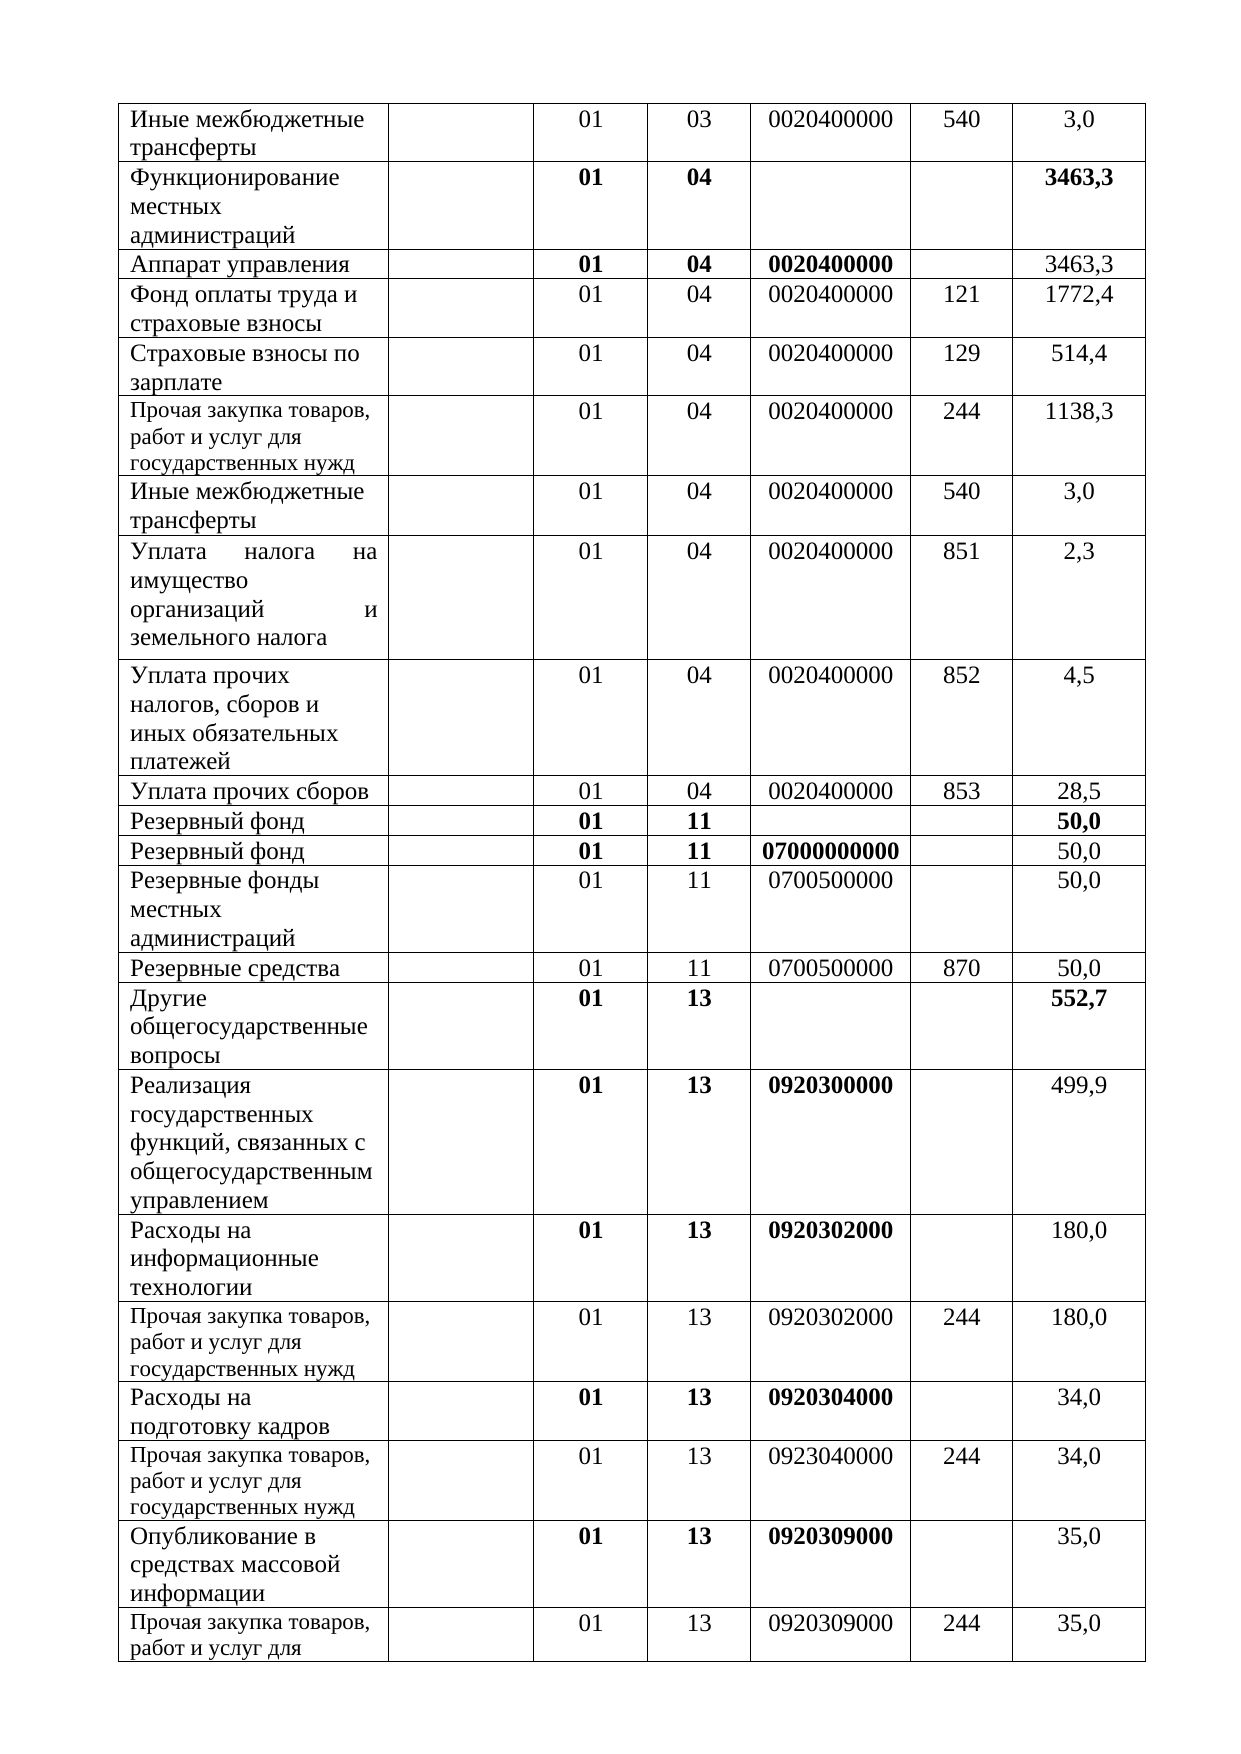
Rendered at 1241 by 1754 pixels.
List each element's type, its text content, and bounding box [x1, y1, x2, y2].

table_cell 01 [534, 250, 647, 278]
table_cell Уплата прочих налогов, сборов и иных обязательных платежей [119, 660, 388, 775]
table_cell [911, 1382, 1012, 1440]
table_cell 01 [534, 983, 647, 1069]
table_cell 13 [648, 1382, 750, 1440]
table_cell 04 [648, 250, 750, 278]
table_cell Другие общегосударственные вопросы [119, 983, 388, 1069]
table_cell Иные межбюджетные трансферты [119, 476, 388, 535]
table_cell 04 [648, 660, 750, 775]
table_cell Фонд оплаты труда и страховые взносы [119, 279, 388, 337]
table_cell 01 [534, 776, 647, 805]
table_cell 01 [534, 1608, 647, 1661]
table_cell [389, 279, 533, 337]
table_cell Реализация государственных функций, связанных с общегосударственным управлением [119, 1070, 388, 1214]
table_cell 01 [534, 104, 647, 161]
table_cell 244 [911, 1608, 1012, 1661]
table_cell [389, 1070, 533, 1214]
table_cell 50,0 [1013, 866, 1145, 952]
table_cell 0700500000 [751, 866, 910, 952]
table_cell 0020400000 [751, 104, 910, 161]
table_cell [389, 338, 533, 395]
table_cell 0020400000 [751, 338, 910, 395]
table_cell 01 [534, 866, 647, 952]
table_cell [911, 836, 1012, 864]
table_cell [389, 660, 533, 775]
table_cell 13 [648, 983, 750, 1069]
table_cell 1138,3 [1013, 396, 1145, 475]
table_cell 0920309000 [751, 1608, 910, 1661]
table_cell 35,0 [1013, 1608, 1145, 1661]
table_cell [389, 1215, 533, 1301]
table_cell 04 [648, 162, 750, 248]
table_cell 244 [911, 396, 1012, 475]
table_cell 870 [911, 953, 1012, 982]
table_cell 11 [648, 836, 750, 864]
table_cell 01 [534, 953, 647, 982]
table_cell 0020400000 [751, 396, 910, 475]
table_cell [389, 1382, 533, 1440]
table_cell [389, 104, 533, 161]
table_cell 180,0 [1013, 1215, 1145, 1301]
table_cell 0923040000 [751, 1441, 910, 1520]
table_cell 13 [648, 1608, 750, 1661]
table_cell 03 [648, 104, 750, 161]
table_cell [389, 776, 533, 805]
table_cell [389, 1608, 533, 1661]
table_cell Страховые взносы по зарплате [119, 338, 388, 395]
table_cell 2,3 [1013, 536, 1145, 659]
table_cell 01 [534, 1070, 647, 1214]
table_cell 34,0 [1013, 1441, 1145, 1520]
table_cell 11 [648, 866, 750, 952]
table_cell 04 [648, 396, 750, 475]
table_cell 1772,4 [1013, 279, 1145, 337]
table_cell Аппарат управления [119, 250, 388, 278]
table_cell Уплата налога на имущество организаций и земельного налога [119, 536, 388, 659]
table_cell 13 [648, 1521, 750, 1607]
table_cell Резервные средства [119, 953, 388, 982]
table_cell [911, 250, 1012, 278]
table_cell 01 [534, 1441, 647, 1520]
table_cell [389, 396, 533, 475]
table_cell [911, 1521, 1012, 1607]
table_cell [911, 866, 1012, 952]
table_cell [389, 250, 533, 278]
table_cell 34,0 [1013, 1382, 1145, 1440]
table_cell [751, 806, 910, 835]
table_cell [389, 806, 533, 835]
table_cell Резервные фонды местных администраций [119, 866, 388, 952]
table_cell 851 [911, 536, 1012, 659]
table_cell [911, 1070, 1012, 1214]
table_cell 244 [911, 1302, 1012, 1381]
table_cell 853 [911, 776, 1012, 805]
table_cell 01 [534, 1215, 647, 1301]
table_cell 01 [534, 338, 647, 395]
table_cell [911, 983, 1012, 1069]
table_cell 852 [911, 660, 1012, 775]
table_cell 01 [534, 476, 647, 535]
table_cell Прочая закупка товаров, работ и услуг для государственных нужд [119, 1302, 388, 1381]
table_cell 01 [534, 396, 647, 475]
table_cell [389, 953, 533, 982]
table_cell 13 [648, 1070, 750, 1214]
table_cell 04 [648, 536, 750, 659]
table_cell 35,0 [1013, 1521, 1145, 1607]
table_cell 01 [534, 536, 647, 659]
table_cell 0020400000 [751, 279, 910, 337]
table_cell 0920302000 [751, 1215, 910, 1301]
table_cell 0020400000 [751, 776, 910, 805]
table_cell [389, 476, 533, 535]
table_cell [751, 983, 910, 1069]
table_cell 540 [911, 476, 1012, 535]
table_cell 0700500000 [751, 953, 910, 982]
table_cell 13 [648, 1302, 750, 1381]
table_cell Функционирование местных администраций [119, 162, 388, 248]
table_cell 0020400000 [751, 250, 910, 278]
table_cell Прочая закупка товаров, работ и услуг для государственных нужд [119, 396, 388, 475]
table_cell 01 [534, 1382, 647, 1440]
table_cell [389, 162, 533, 248]
table_cell 499,9 [1013, 1070, 1145, 1214]
table_cell Расходы на информационные технологии [119, 1215, 388, 1301]
table_cell 01 [534, 836, 647, 864]
table_cell 01 [534, 279, 647, 337]
table_cell [751, 162, 910, 248]
table_cell [389, 983, 533, 1069]
table_cell 50,0 [1013, 836, 1145, 864]
table_cell 13 [648, 1441, 750, 1520]
table_cell Иные межбюджетные трансферты [119, 104, 388, 161]
table_cell 0920304000 [751, 1382, 910, 1440]
table_cell [389, 1441, 533, 1520]
table_cell Расходы на подготовку кадров [119, 1382, 388, 1440]
table_cell 3,0 [1013, 104, 1145, 161]
table_cell 3463,3 [1013, 162, 1145, 248]
table_cell 01 [534, 162, 647, 248]
table_cell 07000000000 [751, 836, 910, 864]
table_cell 3,0 [1013, 476, 1145, 535]
table_cell 4,5 [1013, 660, 1145, 775]
table_cell 3463,3 [1013, 250, 1145, 278]
table_cell 04 [648, 338, 750, 395]
table_cell 04 [648, 776, 750, 805]
table_cell 121 [911, 279, 1012, 337]
table_cell [389, 866, 533, 952]
table_cell Резервный фонд [119, 806, 388, 835]
table_cell 04 [648, 476, 750, 535]
table_cell 01 [534, 660, 647, 775]
table_cell 0020400000 [751, 476, 910, 535]
table_cell 0920309000 [751, 1521, 910, 1607]
table_cell 129 [911, 338, 1012, 395]
table_cell 552,7 [1013, 983, 1145, 1069]
table_cell 0020400000 [751, 660, 910, 775]
table_cell 04 [648, 279, 750, 337]
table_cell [119, 1608, 388, 1661]
table_cell 244 [911, 1441, 1012, 1520]
table_cell [911, 1215, 1012, 1301]
table_cell [911, 162, 1012, 248]
table_cell 50,0 [1013, 806, 1145, 835]
table_cell 01 [534, 806, 647, 835]
table_cell 50,0 [1013, 953, 1145, 982]
table_cell 514,4 [1013, 338, 1145, 395]
table_cell Уплата прочих сборов [119, 776, 388, 805]
table_cell [389, 836, 533, 864]
table_cell 13 [648, 1215, 750, 1301]
table_cell 0920302000 [751, 1302, 910, 1381]
table_cell 28,5 [1013, 776, 1145, 805]
table_cell [389, 1302, 533, 1381]
table_cell 0020400000 [751, 536, 910, 659]
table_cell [119, 1441, 388, 1520]
table_cell [911, 806, 1012, 835]
table_cell 0920300000 [751, 1070, 910, 1214]
table_cell 540 [911, 104, 1012, 161]
table_cell 01 [534, 1302, 647, 1381]
table_cell 180,0 [1013, 1302, 1145, 1381]
table_cell Резервный фонд [119, 836, 388, 864]
table_cell 01 [534, 1521, 647, 1607]
table_cell [389, 1521, 533, 1607]
table_cell 11 [648, 953, 750, 982]
table_cell 11 [648, 806, 750, 835]
table_cell [389, 536, 533, 659]
table_cell Опубликование в средствах массовой информации [119, 1521, 388, 1607]
